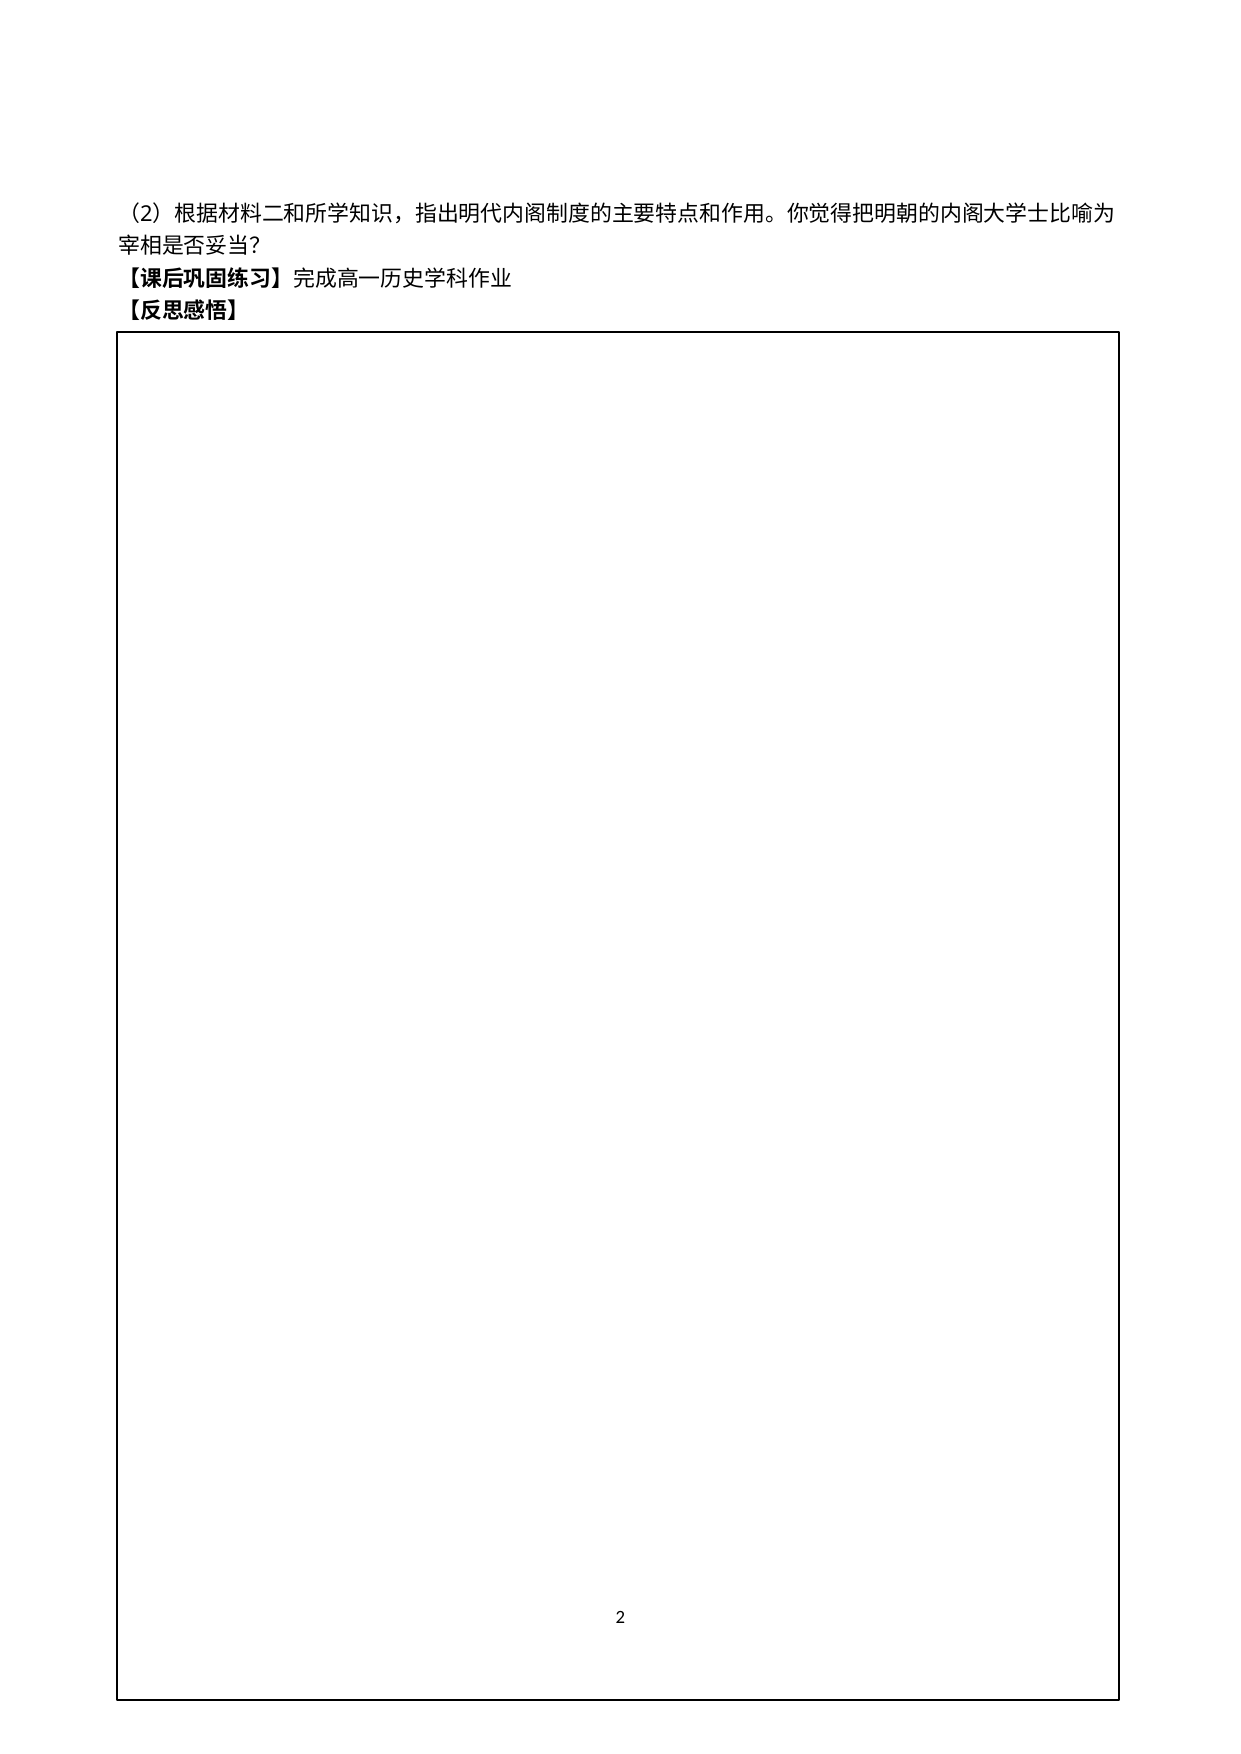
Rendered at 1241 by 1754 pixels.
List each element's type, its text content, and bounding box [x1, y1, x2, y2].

text 【课后巩固练习】完成高一历史学科作业 [118, 260, 1122, 293]
list （2）根据材料二和所学知识，指出明代内阁制度的主要特点和作用。你觉得把明朝的内阁大学士比喻为宰相是否妥当？ [118, 195, 1122, 260]
text 【反思感悟】 [118, 293, 1122, 325]
